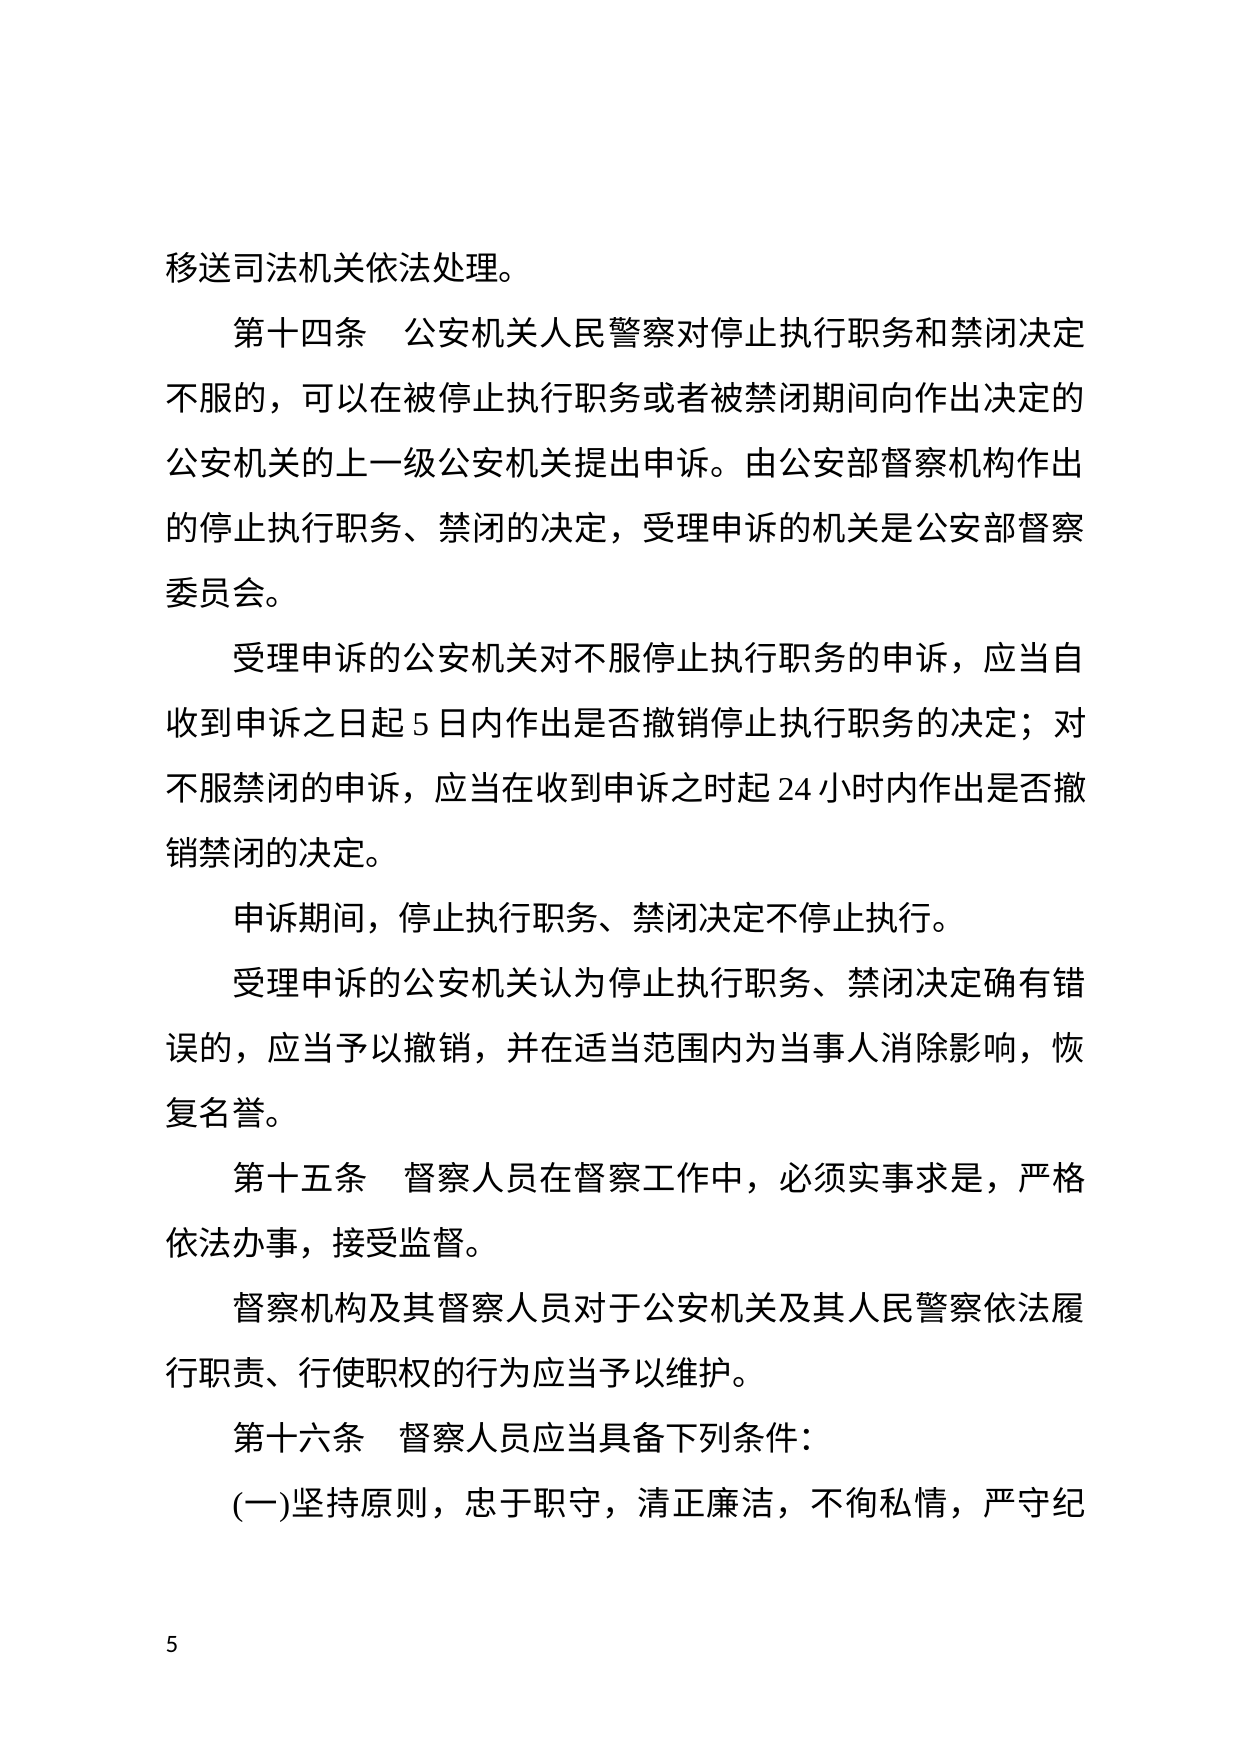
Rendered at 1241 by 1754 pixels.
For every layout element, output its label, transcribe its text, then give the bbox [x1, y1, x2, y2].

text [165, 233, 1087, 298]
text 第十四条 公安机关人民警察对停止执行职务和禁闭决定不服的，可以在被停止执行职务或者被禁闭期间向作出决定的公安机关的上一级公安机关提出申诉。由公安部督察机构作出的停止执行职务、禁闭的决定，受理申诉的机关是公安部督察委员会。 [165, 298, 1087, 623]
text 第十六条 督察人员应当具备下列条件： [165, 1403, 1087, 1468]
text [165, 1468, 1087, 1533]
text 申诉期间，停止执行职务、禁闭决定不停止执行。 [165, 883, 1087, 948]
text 第十五条 督察人员在督察工作中，必须实事求是，严格依法办事，接受监督。 [165, 1143, 1087, 1273]
text 受理申诉的公安机关对不服停止执行职务的申诉，应当自收到申诉之日起5日内作出是否撤销停止执行职务的决定；对不服禁闭的申诉，应当在收到申诉之时起24小时内作出是否撤销禁闭的决定。 [165, 623, 1087, 883]
text 督察机构及其督察人员对于公安机关及其人民警察依法履行职责、行使职权的行为应当予以维护。 [165, 1273, 1087, 1403]
text 受理申诉的公安机关认为停止执行职务、禁闭决定确有错误的，应当予以撤销，并在适当范围内为当事人消除影响，恢复名誉。 [165, 948, 1087, 1143]
